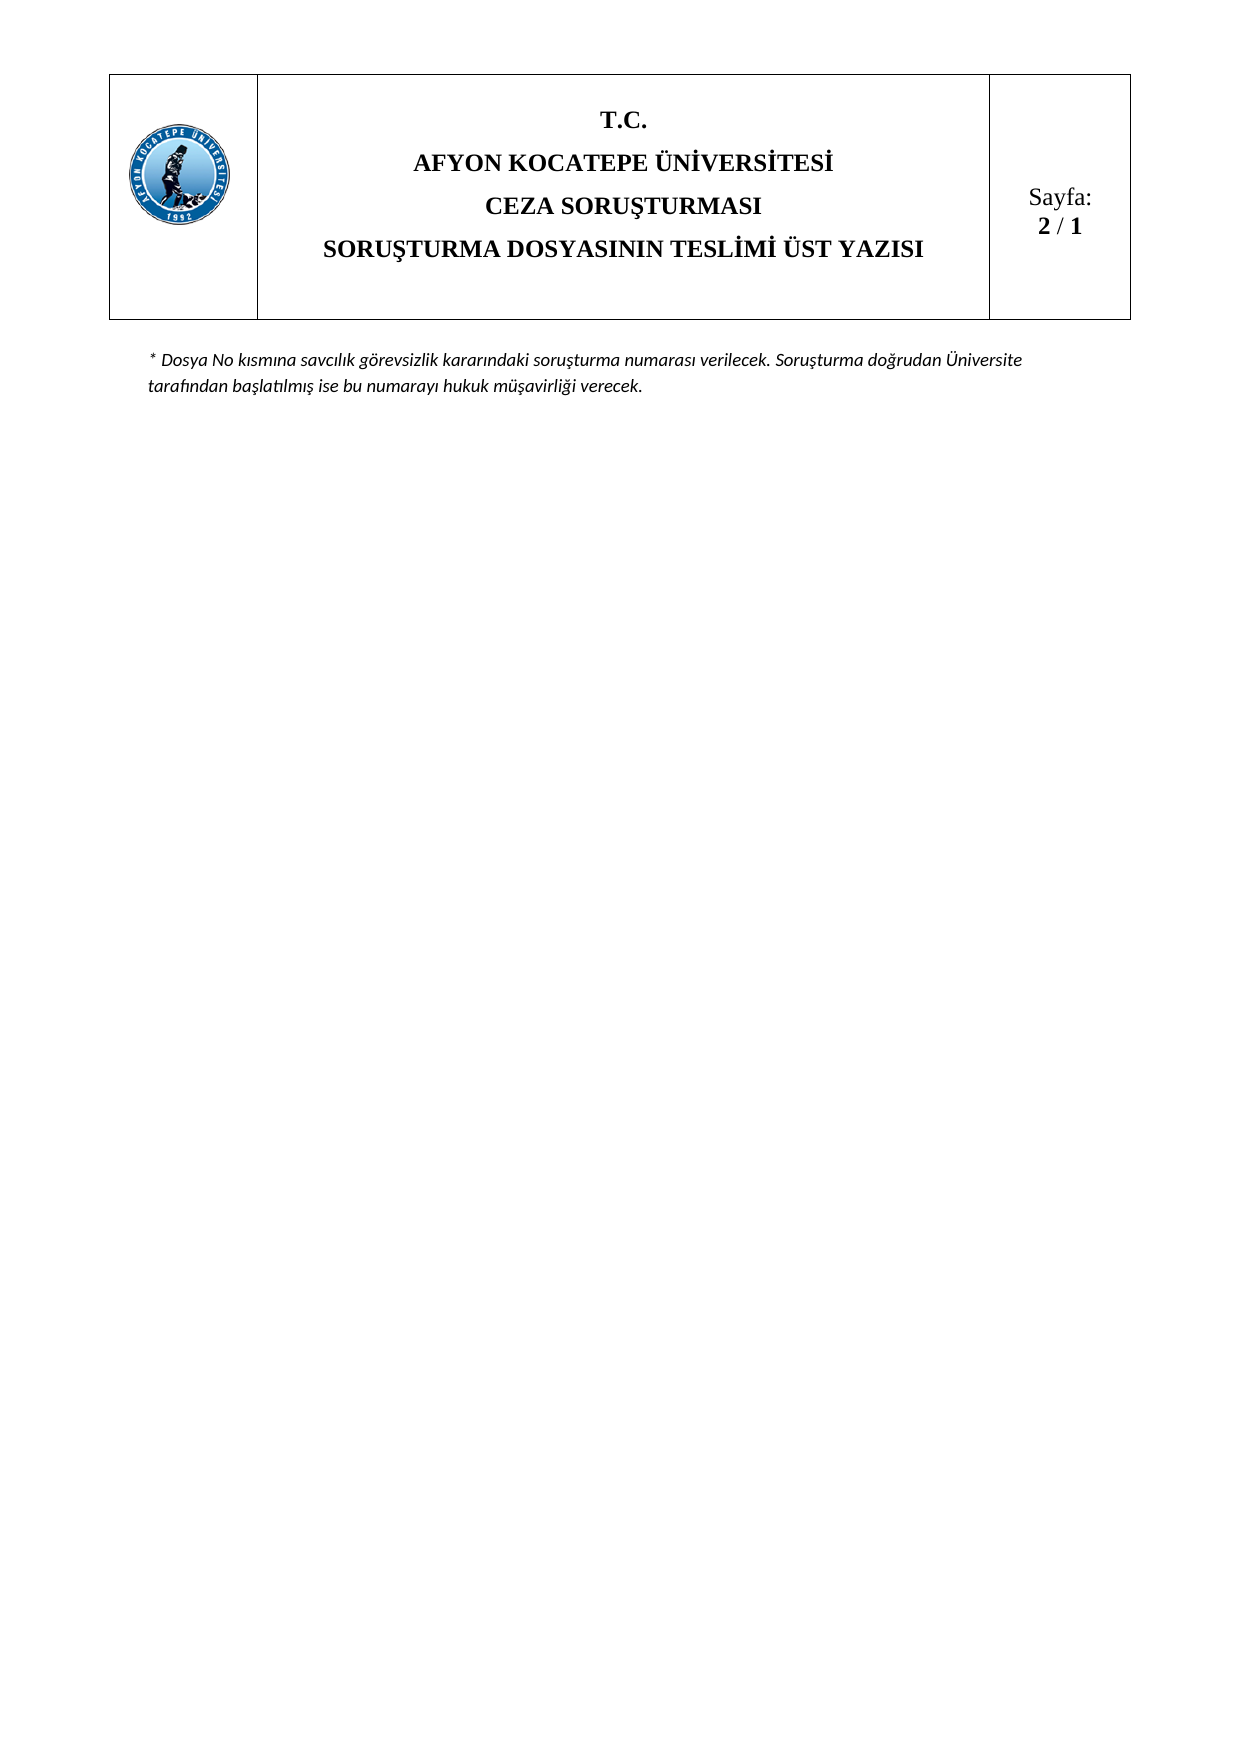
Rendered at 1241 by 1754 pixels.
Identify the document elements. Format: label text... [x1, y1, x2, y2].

text * Dosya No kısmına savcılık görevsizlik kararındaki soruşturma numarası verilecek. Soruşturma doğrudan Üniversite tarafından başlatılmış ise bu numarayı hukuk müşavirliği verecek. [148, 348, 1093, 397]
picture [121, 113, 251, 231]
